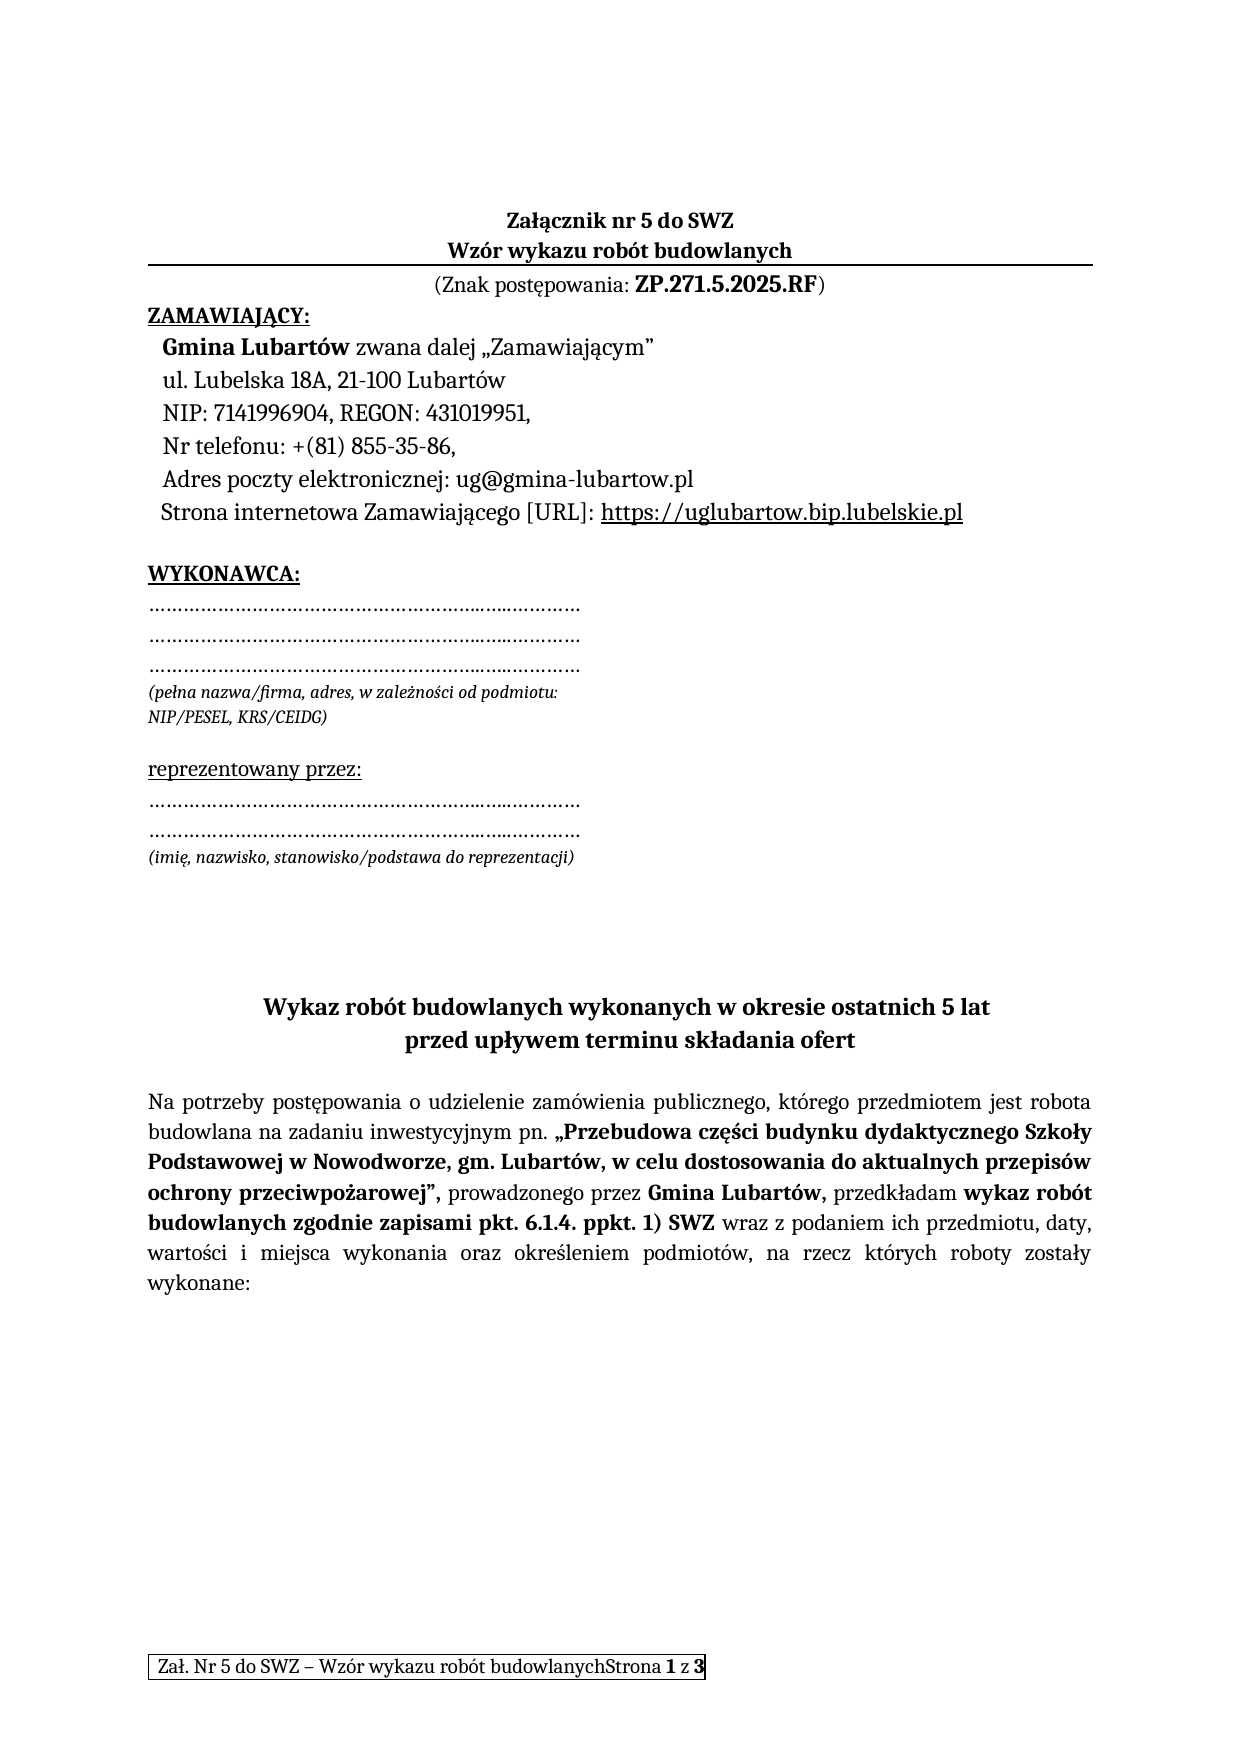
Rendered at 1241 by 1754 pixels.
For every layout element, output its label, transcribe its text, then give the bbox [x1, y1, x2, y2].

text reprezentowany przez: [148, 756, 1093, 783]
list Gmina Lubartów zwana dalej „Zamawiającym” [162, 333, 1093, 361]
text (imię, nazwisko, stanowisko/podstawa do reprezentacji) [148, 847, 1093, 868]
text …………………………………………………..…..………… [148, 786, 651, 813]
text Na potrzeby postępowania o udzielenie zamówienia publicznego, którego przedmiotem jest robota budowlana na zadaniu inwestycyjnym pn. „Przebudowa części budynku dydaktycznego Szkoły Podstawowej w Nowodworze, gm. Lubartów, w celu dostosowania do aktualnych przepisów ochrony przeciwpożarowej”, prowadzonego przez Gmina Lubartów, przedkładam wykaz robót budowlanych zgodnie zapisami pkt. 6.1.4. ppkt. 1) SWZ wraz z podaniem ich przedmiotu, daty, wartości i miejsca wykonania oraz określeniem podmiotów, na rzecz których roboty zostały wykonane: [148, 1089, 1093, 1296]
list Strona internetowa Zamawiającego [URL]: https://uglubartow.bip.lubelskie.pl [161, 498, 1093, 527]
text …………………………………………………..…..………… [148, 591, 651, 618]
text …………………………………………………..…..………… [148, 621, 651, 648]
text WYKONAWCA: [148, 561, 1093, 587]
text Załącznik nr 5 do SWZ [148, 208, 1093, 234]
text …………………………………………………..…..………… [148, 652, 651, 678]
list Adres poczty elektronicznej: ug@gmina-lubartow.pl [162, 465, 1093, 493]
list NIP: 7141996904, REGON: 431019951, [162, 399, 1093, 427]
list Nr telefonu: +(81) 855-35-86, [162, 432, 1093, 461]
text ZAMAWIAJĄCY: [148, 302, 1093, 329]
text Wzór wykazu robót budowlanych [148, 238, 1093, 264]
text Wykaz robót budowlanych wykonanych w okresie ostatnich 5 lat przed upływem terminu składania ofert [166, 992, 1093, 1054]
list ul. Lubelska 18A, 21-100 Lubartów [162, 366, 1093, 394]
text (pełna nazwa/firma, adres, w zależności od podmiotu: NIP/PESEL, KRS/CEIDG) [148, 682, 621, 728]
text (Znak postępowania: ZP.271.5.2025.RF) [166, 269, 1093, 298]
text …………………………………………………..…..………… [148, 817, 651, 843]
